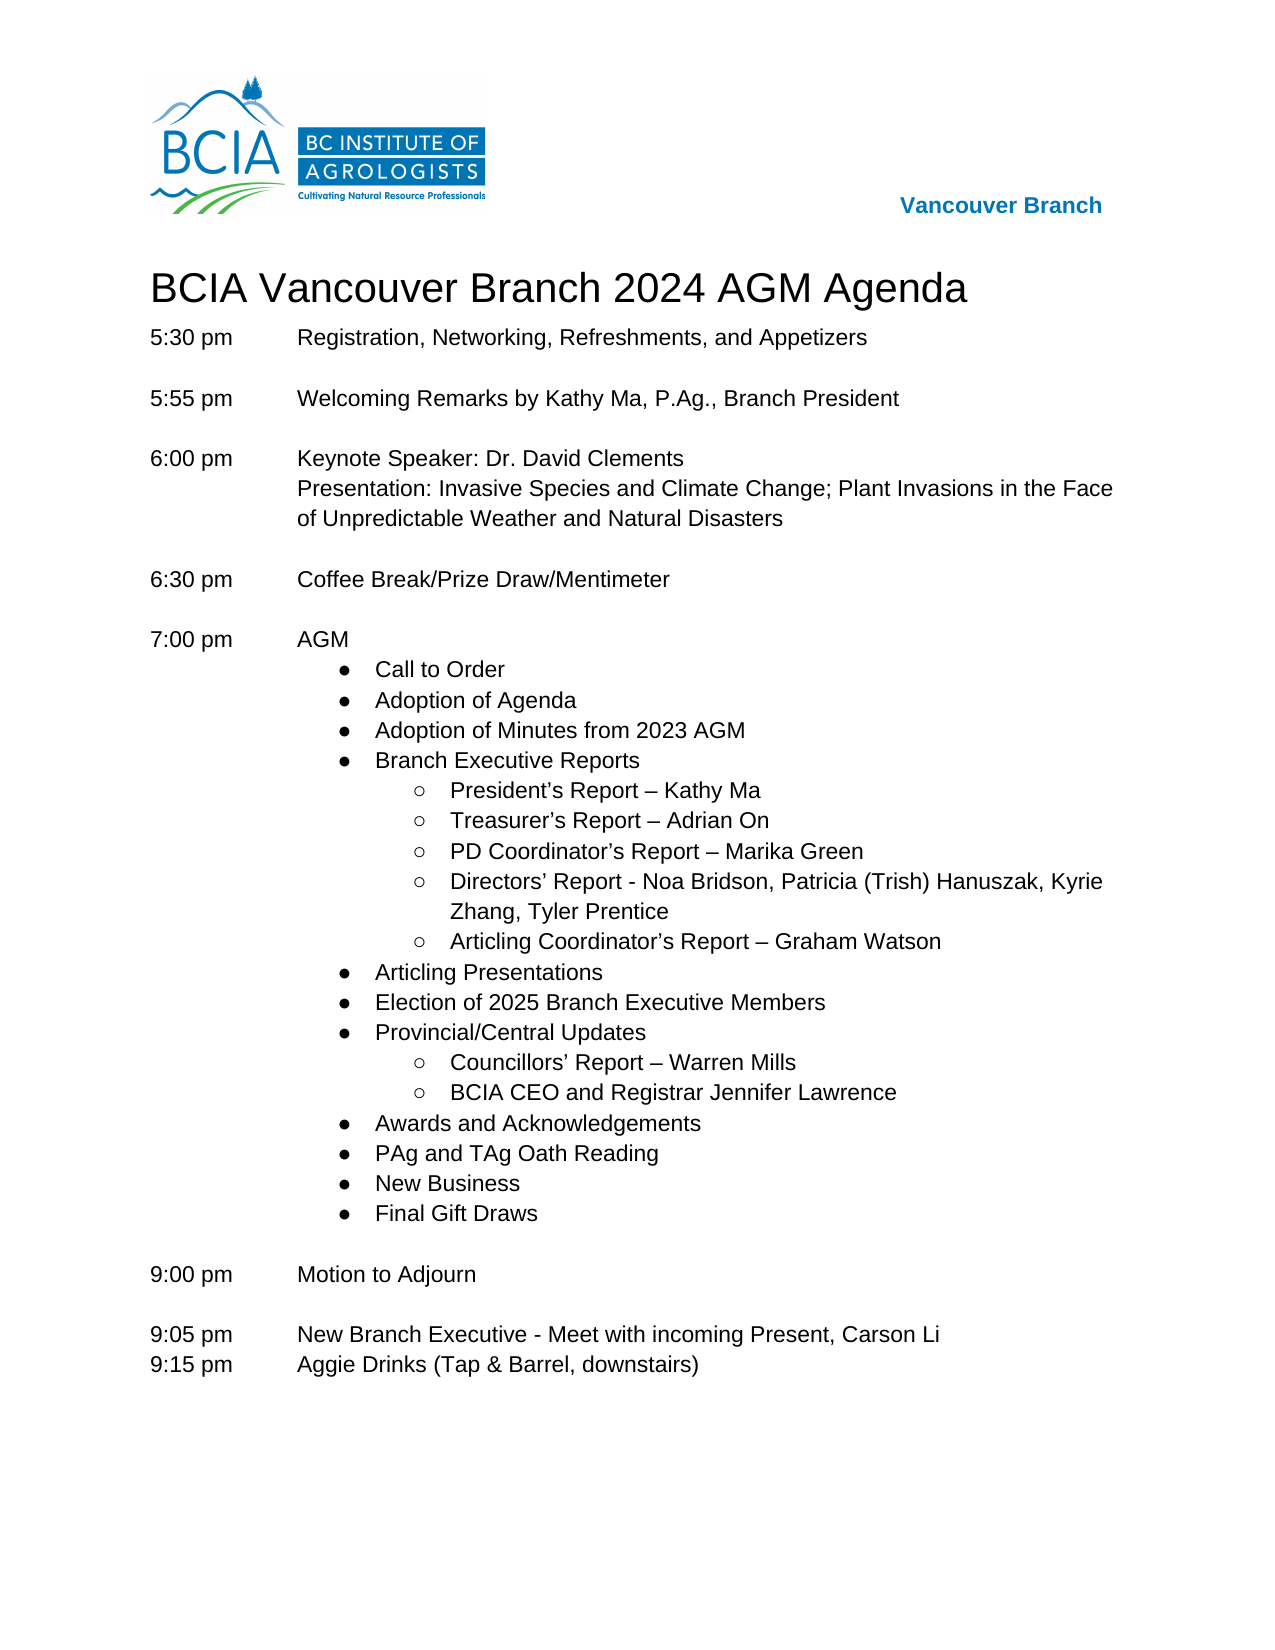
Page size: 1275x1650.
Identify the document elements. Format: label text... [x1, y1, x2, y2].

subtitle BCIA Vancouver Branch 2024 AGM Agenda [150, 264, 1125, 312]
list Adoption of Minutes from 2023 AGM [337, 717, 1125, 743]
text 6:30 pm Coffee Break/Prize Draw/Mentimeter [150, 566, 1125, 622]
list Directors’ Report - Noa Bridson, Patricia (Trish) Hanuszak, Kyrie Zhang, Tyler Prentice [412, 868, 1125, 924]
list Provincial/Central Updates [337, 1019, 1125, 1045]
list Articling Presentations [337, 958, 1125, 985]
list Branch Executive Reports [337, 747, 1125, 773]
text 9:00 pm Motion to Adjourn [150, 1261, 1125, 1287]
list BCIA CEO and Registrar Jennifer Lawrence [412, 1079, 1125, 1106]
list Awards and Acknowledgements [337, 1109, 1125, 1136]
list Articling Coordinator’s Report – Graham Watson [412, 928, 1125, 955]
text 6:00 pm Keynote Speaker: Dr. David Clements Presentation: Invasive Species and Climate Change; Plant Invasions in the Face of Unpredictable Weather and Natural Disasters [150, 445, 1125, 562]
text 5:55 pm Welcoming Remarks by Kathy Ma, P.Ag., Branch President [150, 384, 1125, 441]
list PAg and TAg Oath Reading [337, 1140, 1125, 1166]
list PD Coordinator’s Report – Marika Green [412, 838, 1125, 864]
text 7:00 pm AGM [150, 626, 1125, 653]
list Election of 2025 Branch Executive Members [337, 989, 1125, 1015]
picture [150, 75, 486, 214]
list President’s Report – Kathy Ma [412, 777, 1125, 804]
list Final Gift Draws [337, 1200, 1125, 1227]
list Treasurer’s Report – Adrian On [412, 807, 1125, 834]
text 9:05 pm New Branch Executive - Meet with incoming Present, Carson Li [150, 1321, 1125, 1347]
list Adoption of Agenda [337, 687, 1125, 713]
list Call to Order [337, 656, 1125, 683]
list New Business [337, 1170, 1125, 1196]
list Councillors’ Report – Warren Mills [412, 1049, 1125, 1076]
text 5:30 pm Registration, Networking, Refreshments, and Appetizers [150, 324, 1125, 381]
text 9:15 pm Aggie Drinks (Tap & Barrel, downstairs) [150, 1351, 1125, 1378]
